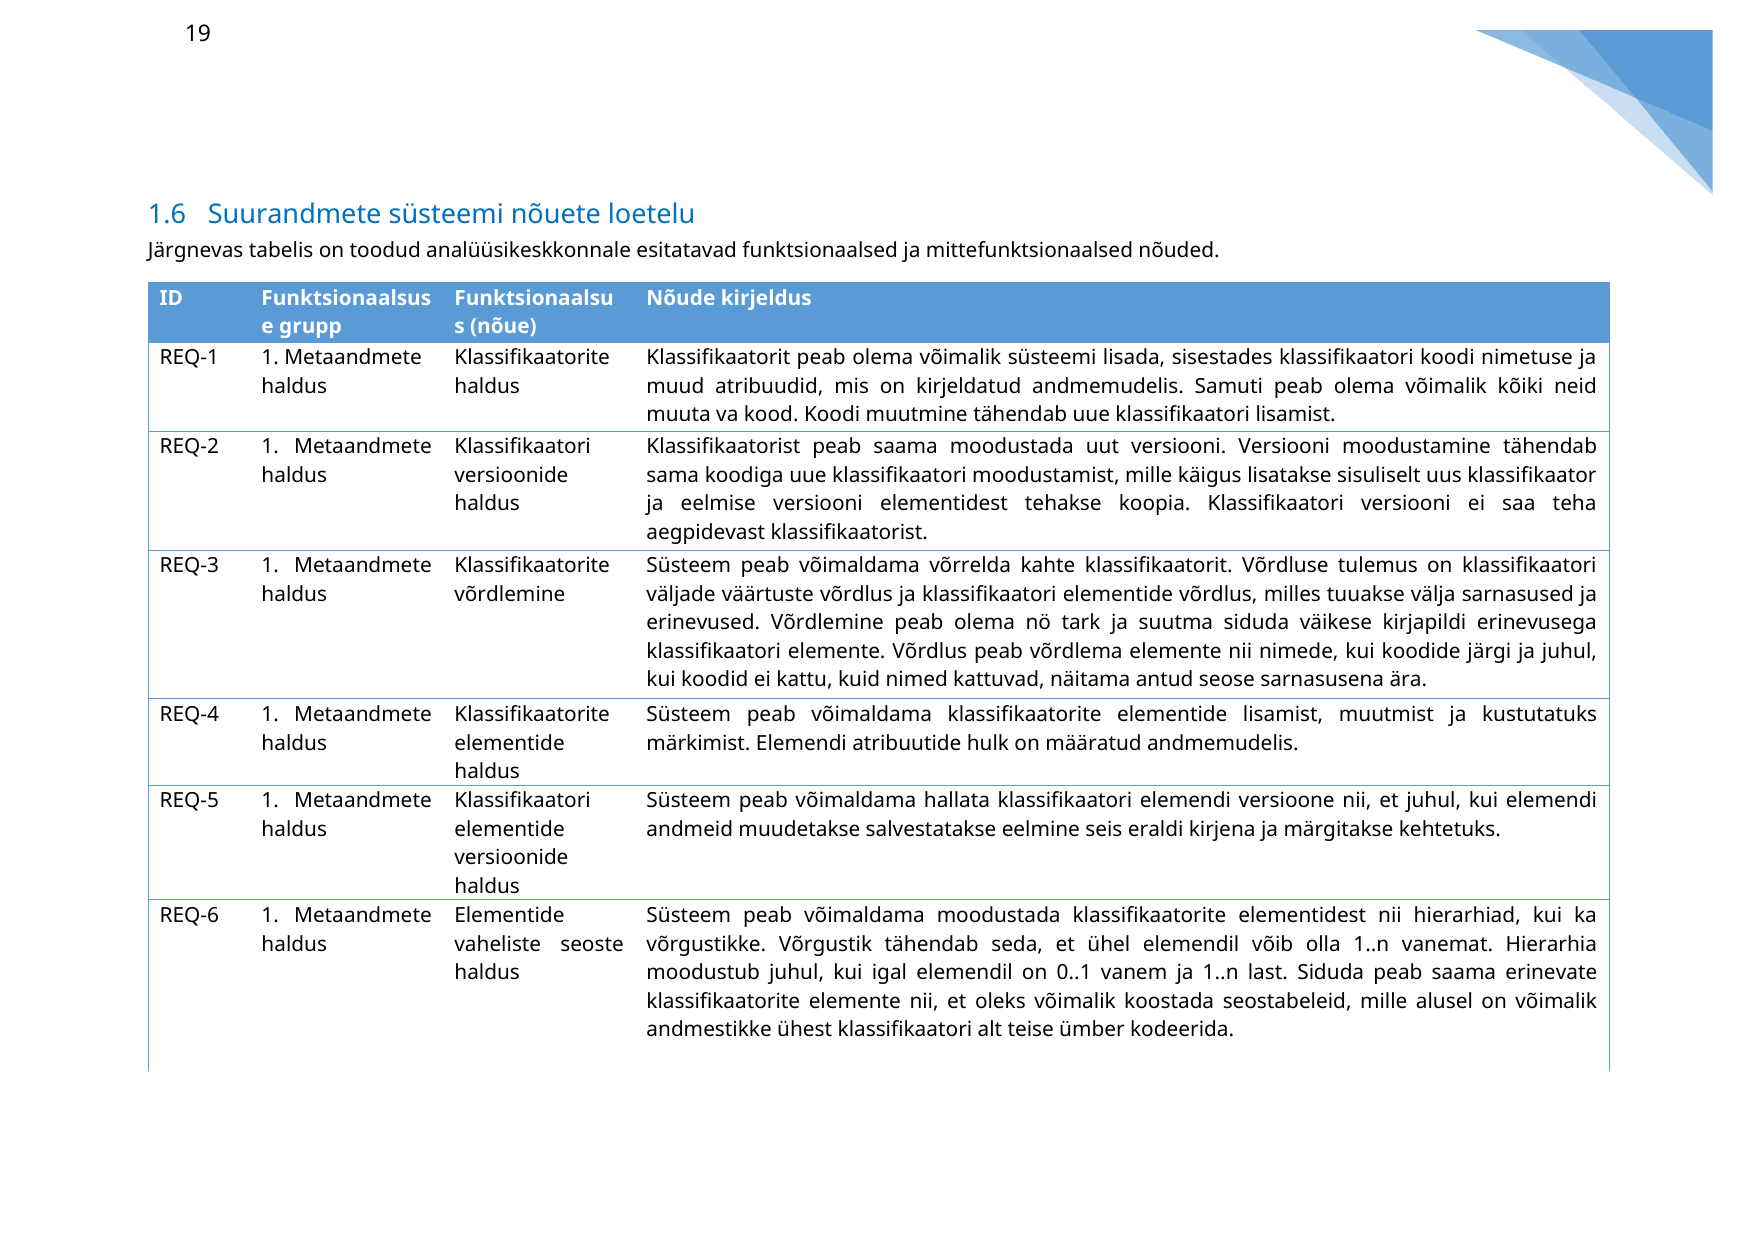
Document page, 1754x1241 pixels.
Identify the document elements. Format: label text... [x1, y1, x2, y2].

table_cell Elementide vaheliste seoste haldus [443, 900, 635, 1071]
table_cell Klassifikaatori versioonide haldus [443, 432, 635, 549]
table_cell REQ-6 [149, 900, 250, 1071]
table_cell REQ-1 [149, 343, 250, 431]
table_header Funktsionaalsus (nõue) [443, 283, 635, 341]
table_cell 1. Metaandmete haldus [250, 699, 443, 784]
table_cell Süsteem peab võimaldama võrrelda kahte klassifikaatorit. Võrdluse tulemus on klassifikaatori väljade väärtuste võrdlus ja klassifikaatori elementide võrdlus, milles tuuakse välja sarnasused ja erinevused. Võrdlemine peab olema nö tark ja suutma siduda väikese kirjapildi erinevusega klassifikaatori elemente. Võrdlus peab võrdlema elemente nii nimede, kui koodide järgi ja juhul, kui koodid ei kattu, kuid nimed kattuvad, näitama antud seose sarnasusena ära. [635, 551, 1609, 698]
text Järgnevas tabelis on toodud analüüsikeskkonnale esitatavad funktsionaalsed ja mittefunktsionaalsed nõuded. [148, 235, 1606, 263]
table_cell 1. Metaandmete haldus [250, 432, 443, 549]
table_cell REQ-2 [149, 432, 250, 549]
table_cell Klassifikaatorite elementide haldus [443, 699, 635, 784]
table_cell REQ-4 [149, 699, 250, 784]
table_cell 1. Metaandmete haldus [250, 551, 443, 698]
table_cell Klassifikaatorist peab saama moodustada uut versiooni. Versiooni moodustamine tähendab sama koodiga uue klassifikaatori moodustamist, mille käigus lisatakse sisuliselt uus klassifikaator ja eelmise versiooni elementidest tehakse koopia. Klassifikaatori versiooni ei saa teha aegpidevast klassifikaatorist. [635, 432, 1609, 549]
subtitle Suurandmete süsteemi nõuete loetelu [148, 195, 1606, 232]
table_header Funktsionaalsuse grupp [250, 283, 443, 341]
table_cell Süsteem peab võimaldama hallata klassifikaatori elemendi versioone nii, et juhul, kui elemendi andmeid muudetakse salvestatakse eelmine seis eraldi kirjena ja märgitakse kehtetuks. [635, 786, 1609, 899]
table_cell Klassifikaatorit peab olema võimalik süsteemi lisada, sisestades klassifikaatori koodi nimetuse ja muud atribuudid, mis on kirjeldatud andmemudelis. Samuti peab olema võimalik kõiki neid muuta va kood. Koodi muutmine tähendab uue klassifikaatori lisamist. [635, 343, 1609, 431]
table_cell Klassifikaatorite võrdlemine [443, 551, 635, 698]
table_cell 1. Metaandmete haldus [250, 343, 443, 431]
table_cell 1. Metaandmete haldus [250, 786, 443, 899]
table_cell Klassifikaatori elementide versioonide haldus [443, 786, 635, 899]
table_cell REQ-5 [149, 786, 250, 899]
table_header Nõude kirjeldus [635, 283, 1609, 341]
picture [1474, 30, 1713, 196]
table_cell Süsteem peab võimaldama klassifikaatorite elementide lisamist, muutmist ja kustutatuks märkimist. Elemendi atribuutide hulk on määratud andmemudelis. [635, 699, 1609, 784]
table_cell 1. Metaandmete haldus [250, 900, 443, 1071]
table_cell REQ-3 [149, 551, 250, 698]
table_cell Klassifikaatorite haldus [443, 343, 635, 431]
table_header ID [149, 283, 250, 341]
